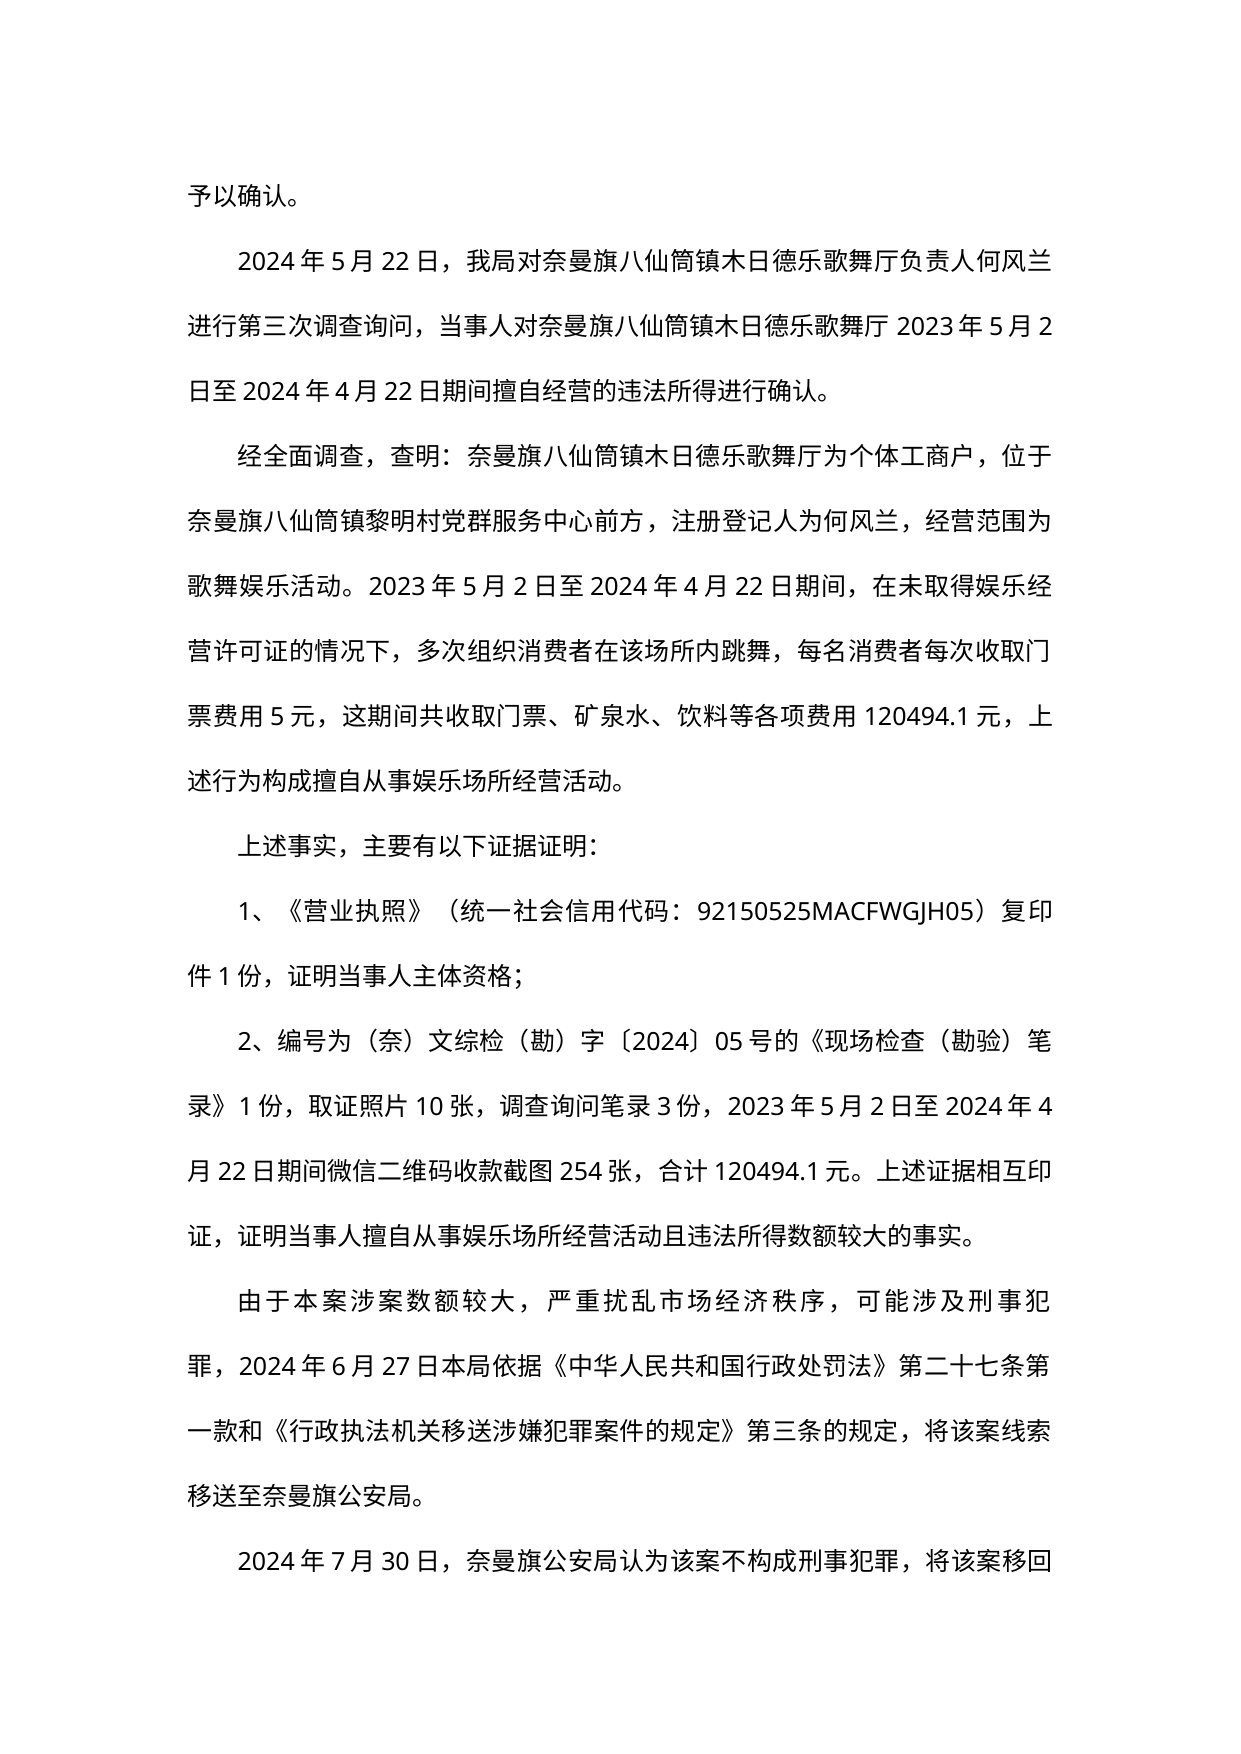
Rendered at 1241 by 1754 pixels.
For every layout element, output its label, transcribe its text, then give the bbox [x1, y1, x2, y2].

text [187, 162, 1053, 227]
text 经全面调查，查明：奈曼旗八仙筒镇木日德乐歌舞厅为个体工商户，位于奈曼旗八仙筒镇黎明村党群服务中心前方，注册登记人为何风兰，经营范围为歌舞娱乐活动。2023年5月2日至2024年4月22日期间，在未取得娱乐经营许可证的情况下，多次组织消费者在该场所内跳舞，每名消费者每次收取门票费用5元，这期间共收取门票、矿泉水、饮料等各项费用120494.1元，上述行为构成擅自从事娱乐场所经营活动。 [187, 422, 1053, 812]
list 由于本案涉案数额较大，严重扰乱市场经济秩序，可能涉及刑事犯罪，2024年6月27日本局依据《中华人民共和国行政处罚法》第二十七条第一款和《行政执法机关移送涉嫌犯罪案件的规定》第三条的规定，将该案线索移送至奈曼旗公安局。 [187, 1267, 1053, 1527]
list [187, 1527, 1053, 1592]
list 《营业执照》（统一社会信用代码：92150525MACFWGJH05）复印件1份，证明当事人主体资格； [187, 877, 1053, 1007]
text 上述事实，主要有以下证据证明： [187, 812, 1053, 877]
text 2024年5月22日，我局对奈曼旗八仙筒镇木日德乐歌舞厅负责人何风兰进行第三次调查询问，当事人对奈曼旗八仙筒镇木日德乐歌舞厅2023年5月2日至2024年4月22日期间擅自经营的违法所得进行确认。 [187, 227, 1053, 422]
list 编号为（奈）文综检（勘）字〔2024〕05号的《现场检查（勘验）笔录》1份，取证照片10张，调查询问笔录3份，2023年5月2日至2024年4月22日期间微信二维码收款截图254张，合计120494.1元。上述证据相互印证，证明当事人擅自从事娱乐场所经营活动且违法所得数额较大的事实。 [187, 1007, 1053, 1267]
